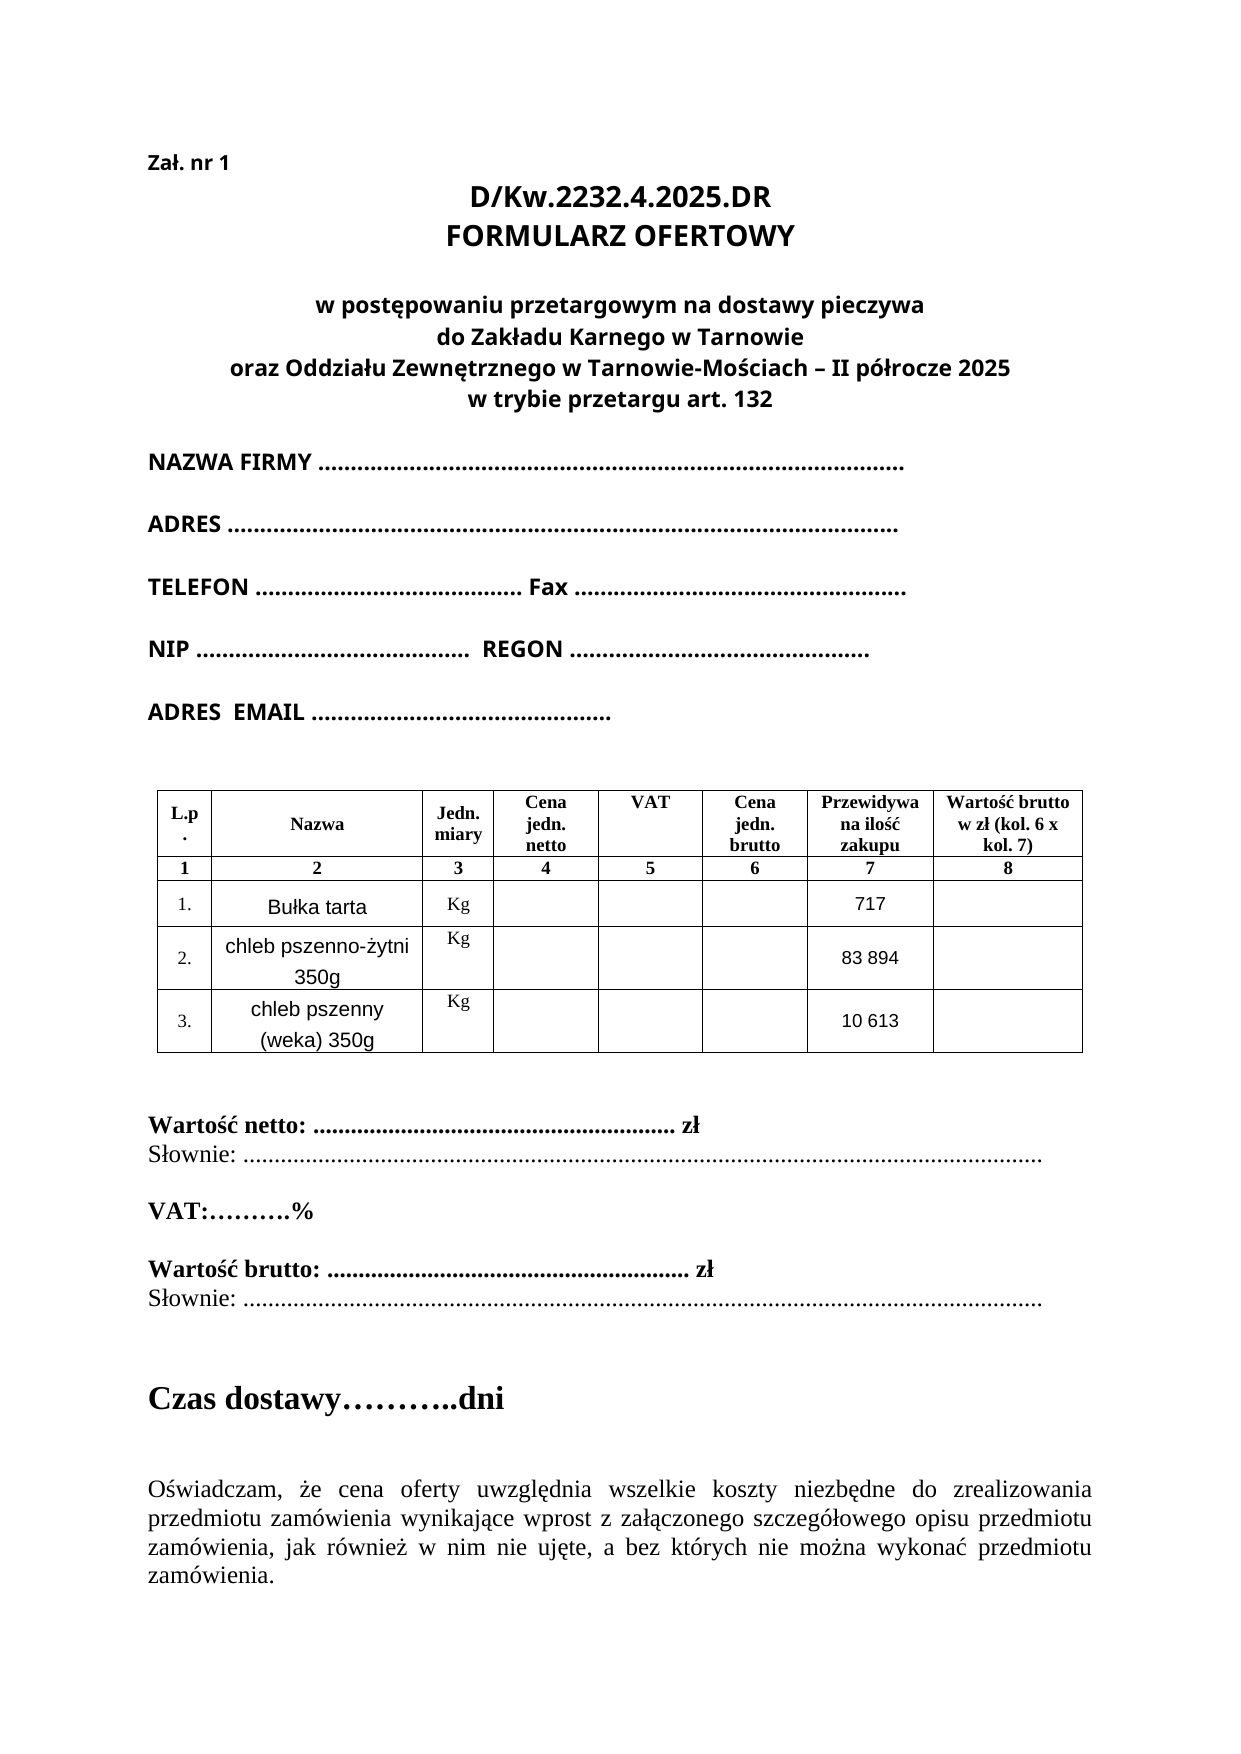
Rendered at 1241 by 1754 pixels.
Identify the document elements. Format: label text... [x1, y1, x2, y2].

table_cell 5 [599, 857, 702, 880]
table_cell 8 [934, 857, 1082, 880]
table_header Cena jedn. brutto [703, 791, 807, 856]
table_cell 2. [158, 927, 211, 989]
table_cell 7 [808, 857, 933, 880]
text ADRES ....................................................................................................... [148, 508, 1093, 539]
table_header Nazwa [212, 791, 422, 856]
text VAT:……….% [148, 1196, 1093, 1225]
text NIP ……………………….………….. REGON ………………………………………. [148, 633, 1093, 664]
text do Zakładu Karnego w Tarnowie [148, 321, 1093, 352]
table_cell 6 [703, 857, 807, 880]
text w trybie przetargu art. 132 [148, 383, 1093, 414]
table_cell 717 [808, 881, 933, 926]
subtitle FORMULARZ OFERTOWY [148, 216, 1093, 255]
table_cell Kg [423, 927, 493, 989]
text w postępowaniu przetargowym na dostawy pieczywa [148, 289, 1093, 321]
table_cell 10 613 [808, 990, 933, 1052]
table_cell [494, 881, 598, 926]
table_cell [494, 990, 598, 1052]
table_header Przewidywana ilość zakupu [808, 791, 933, 856]
table_cell [599, 927, 702, 989]
table_cell [934, 990, 1082, 1052]
text Zał. nr 1 [148, 148, 1093, 176]
table_cell chleb pszenny (weka) 350g [212, 990, 422, 1052]
table_cell [703, 881, 807, 926]
table_header L.p. [158, 791, 211, 856]
table_cell [934, 881, 1082, 926]
table_cell Bułka tarta [212, 881, 422, 926]
text Wartość netto: .......................................................... zł [148, 1110, 1093, 1139]
table_cell [494, 927, 598, 989]
table_cell 83 894 [808, 927, 933, 989]
text NAZWA FIRMY .......................................................................................... [148, 446, 1093, 477]
text Wartość brutto: .......................................................... zł [148, 1254, 1093, 1283]
table_cell 4 [494, 857, 598, 880]
table_header VAT [599, 791, 702, 856]
text ADRES EMAIL ………………………………………. [148, 696, 1093, 727]
text TELEFON ......................................... Fax ................................................... [148, 571, 1093, 602]
subtitle D/Kw.2232.4.2025.DR [148, 176, 1093, 216]
text Czas dostawy………..dni [148, 1378, 1093, 1417]
text Słownie: ................................................................................................................................ [148, 1283, 1093, 1311]
text Słownie: ................................................................................................................................ [148, 1139, 1093, 1168]
table_cell [599, 990, 702, 1052]
table_header Wartość brutto w zł (kol. 6 x kol. 7) [934, 791, 1082, 856]
table_cell [703, 927, 807, 989]
table_cell [703, 990, 807, 1052]
table_header Jedn. miary [423, 791, 493, 856]
text oraz Oddziału Zewnętrznego w Tarnowie-Mościach – II półrocze 2025 [148, 352, 1093, 383]
table_cell [599, 881, 702, 926]
table_cell 3 [423, 857, 493, 880]
table_header Cena jedn. netto [494, 791, 598, 856]
table_cell 1 [158, 857, 211, 880]
table_cell Kg [423, 881, 493, 926]
table_cell chleb pszenno-żytni 350g [212, 927, 422, 989]
table_cell [934, 927, 1082, 989]
table_cell 2 [212, 857, 422, 880]
table_cell Kg [423, 990, 493, 1052]
table_cell 3. [158, 990, 211, 1052]
table_cell 1. [158, 881, 211, 926]
text Oświadczam, że cena oferty uwzględnia wszelkie koszty niezbędne do zrealizowania przedmiotu zamówienia wynikające wprost z załączonego szczegółowego opisu przedmiotu zamówienia, jak również w nim nie ujęte, a bez których nie można wykonać przedmiotu zamówienia. [148, 1474, 1093, 1589]
